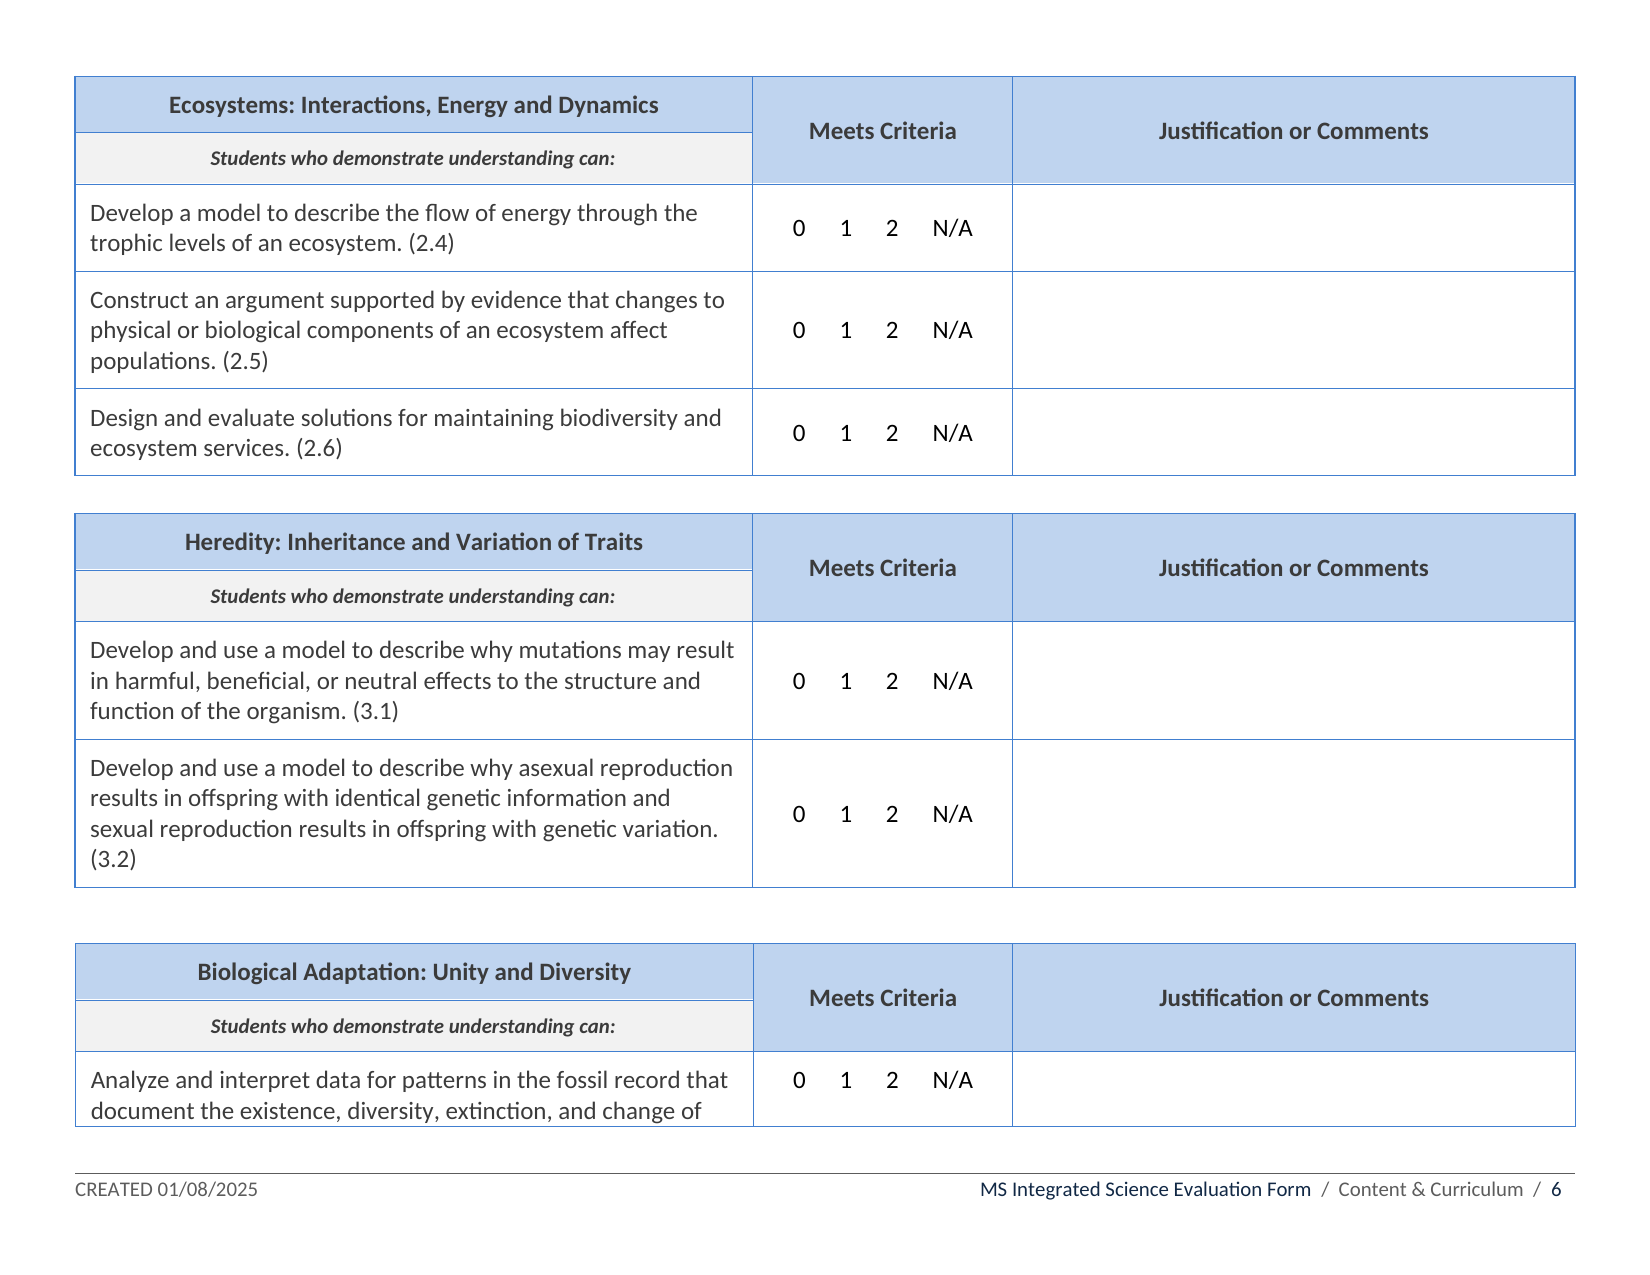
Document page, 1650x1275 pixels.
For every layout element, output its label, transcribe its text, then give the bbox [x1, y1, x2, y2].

table_cell 0 1 2 N/A [753, 622, 1012, 738]
table_header Heredity: Inheritance and Variation of Traits [76, 514, 752, 569]
table_cell Students who demonstrate understanding can: [76, 133, 752, 183]
table_cell Students who demonstrate understanding can: [76, 1001, 753, 1051]
table_header Meets Criteria [754, 944, 1012, 1051]
table_cell Design and evaluate solutions for maintaining biodiversity and ecosystem services. (2.6) [76, 389, 752, 475]
table_cell [1013, 185, 1574, 271]
table_header Justification or Comments [1013, 944, 1575, 1051]
table_cell Develop a model to describe the flow of energy through the trophic levels of an ecosystem. (2.4) [76, 185, 752, 271]
table_cell 0 1 2 N/A [754, 1052, 1012, 1126]
table_cell [1013, 272, 1574, 388]
table_cell 0 1 2 N/A [753, 740, 1012, 887]
table_cell Students who demonstrate understanding can: [76, 571, 752, 621]
table_cell 0 1 2 N/A [753, 272, 1012, 388]
table_header Meets Criteria [753, 77, 1012, 183]
table_header Biological Adaptation: Unity and Diversity [76, 944, 753, 999]
table_cell [1013, 389, 1574, 475]
table_header Ecosystems: Interactions, Energy and Dynamics [76, 77, 752, 132]
table_cell Develop and use a model to describe why asexual reproduction results in offspring with identical genetic information and sexual reproduction results in offspring with genetic variation. (3.2) [76, 740, 752, 887]
table_cell 0 1 2 N/A [753, 389, 1012, 475]
table_header Meets Criteria [753, 514, 1012, 621]
table_header Justification or Comments [1013, 514, 1574, 621]
table_cell [1013, 622, 1574, 738]
table_cell [1013, 1052, 1575, 1126]
table_cell [1013, 740, 1574, 887]
table_cell Develop and use a model to describe why mutations may result in harmful, beneficial, or neutral effects to the structure and function of the organism. (3.1) [76, 622, 752, 738]
table_cell Construct an argument supported by evidence that changes to physical or biological components of an ecosystem affect populations. (2.5) [76, 272, 752, 388]
table_header Justification or Comments [1013, 77, 1574, 183]
table_cell 0 1 2 N/A [753, 185, 1012, 271]
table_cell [76, 1052, 753, 1126]
